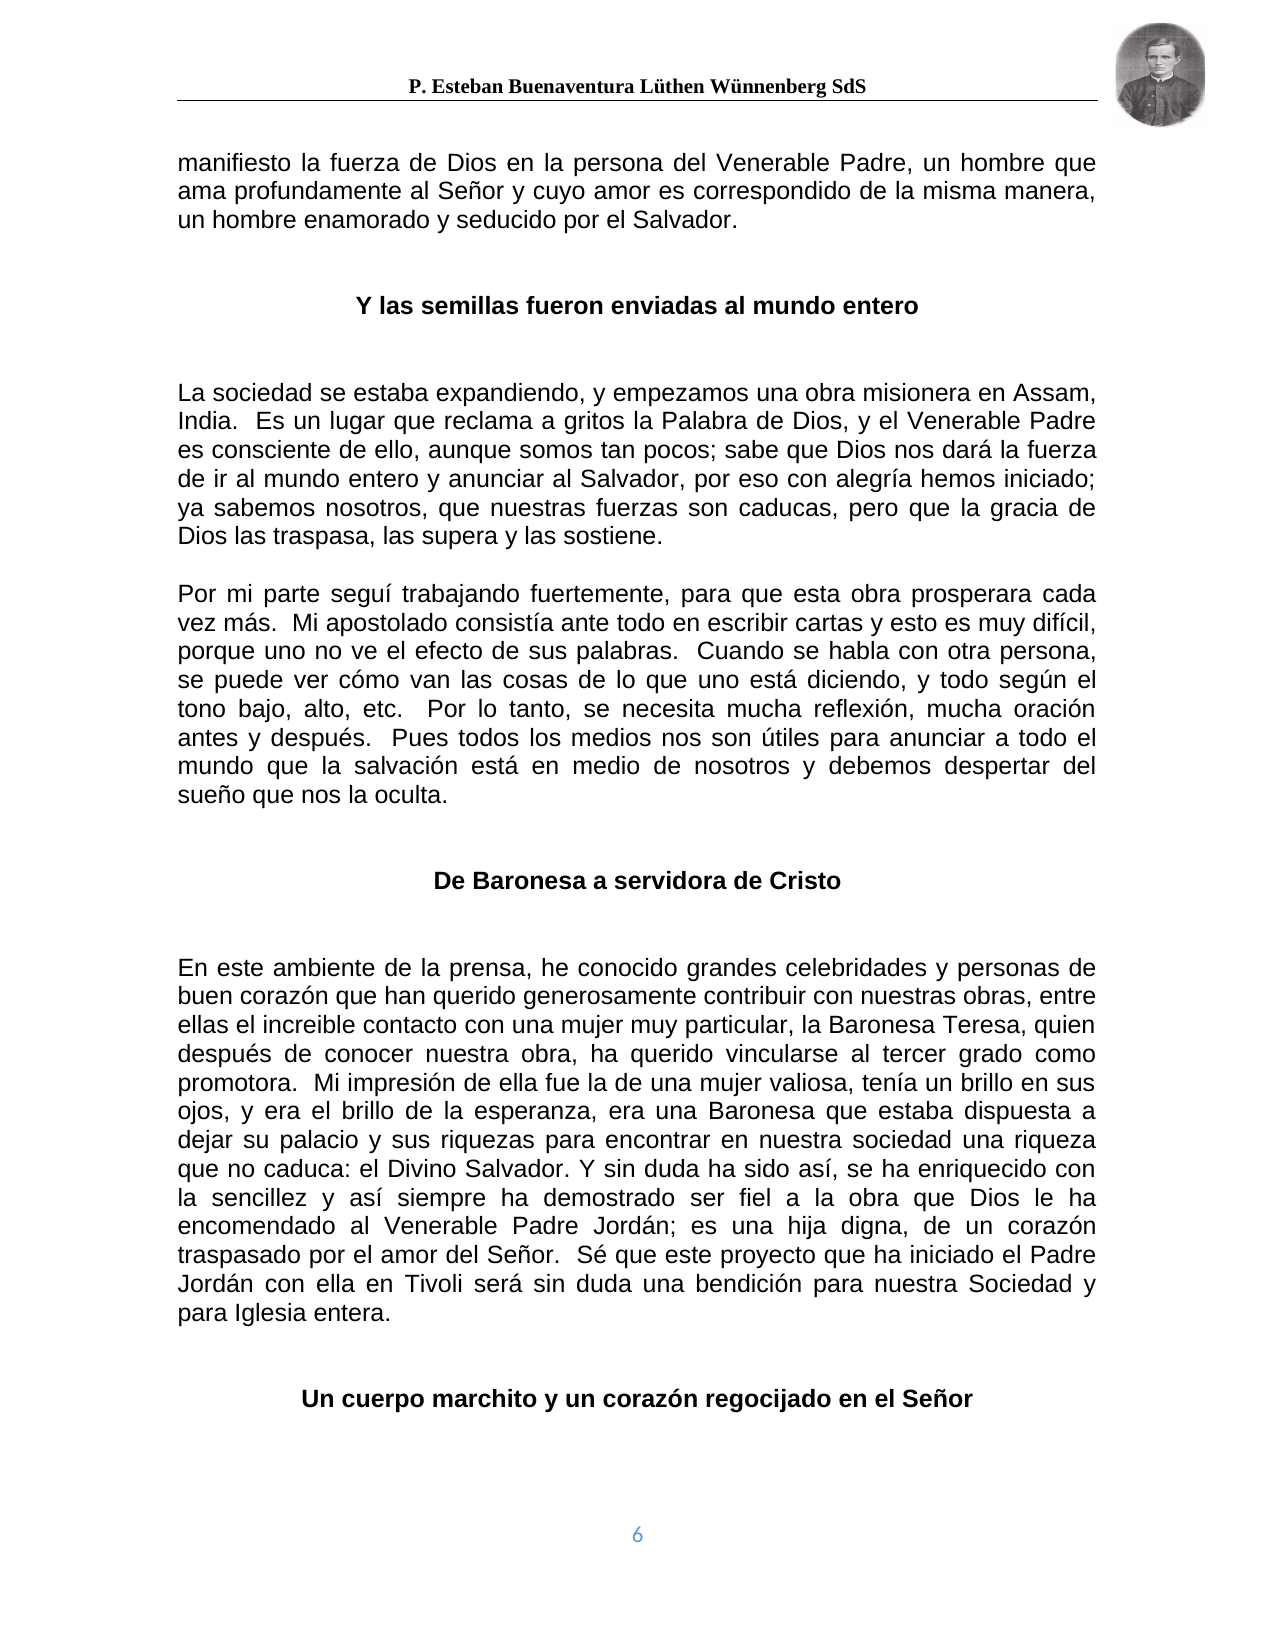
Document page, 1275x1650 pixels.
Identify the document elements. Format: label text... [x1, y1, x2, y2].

text Y las semillas fueron enviadas al mundo entero [177, 291, 1098, 320]
picture [1113, 22, 1207, 129]
text La sociedad se estaba expandiendo, y empezamos una obra misionera en Assam, India. Es un lugar que reclama a gritos la Palabra de Dios, y el Venerable Padre es consciente de ello, aunque somos tan pocos; sabe que Dios nos dará la fuerza de ir al mundo entero y anunciar al Salvador, por eso con alegría hemos iniciado; ya sabemos nosotros, que nuestras fuerzas son caducas, pero que la gracia de Dios las traspasa, las supera y las sostiene. [177, 378, 1098, 550]
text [177, 148, 1098, 234]
text De Baronesa a servidora de Cristo [177, 866, 1098, 895]
text Por mi parte seguí trabajando fuertemente, para que esta obra prosperara cada vez más. Mi apostolado consistía ante todo en escribir cartas y esto es muy difícil, porque uno no ve el efecto de sus palabras. Cuando se habla con otra persona, se puede ver cómo van las cosas de lo que uno está diciendo, y todo según el tono bajo, alto, etc. Por lo tanto, se necesita mucha reflexión, mucha oración antes y después. Pues todos los medios nos son útiles para anunciar a todo el mundo que la salvación está en medio de nosotros y debemos despertar del sueño que nos la oculta. [177, 579, 1098, 809]
text En este ambiente de la prensa, he conocido grandes celebridades y personas de buen corazón que han querido generosamente contribuir con nuestras obras, entre ellas el increible contacto con una mujer muy particular, la Baronesa Teresa, quien después de conocer nuestra obra, ha querido vincularse al tercer grado como promotora. Mi impresión de ella fue la de una mujer valiosa, tenía un brillo en sus ojos, y era el brillo de la esperanza, era una Baronesa que estaba dispuesta a dejar su palacio y sus riquezas para encontrar en nuestra sociedad una riqueza que no caduca: el Divino Salvador. Y sin duda ha sido así, se ha enriquecido con la sencillez y así siempre ha demostrado ser fiel a la obra que Dios le ha encomendado al Venerable Padre Jordán; es una hija digna, de un corazón traspasado por el amor del Señor. Sé que este proyecto que ha iniciado el Padre Jordán con ella en Tivoli será sin duda una bendición para nuestra Sociedad y para Iglesia entera. [177, 953, 1098, 1326]
text Un cuerpo marchito y un corazón regocijado en el Señor [177, 1384, 1098, 1413]
